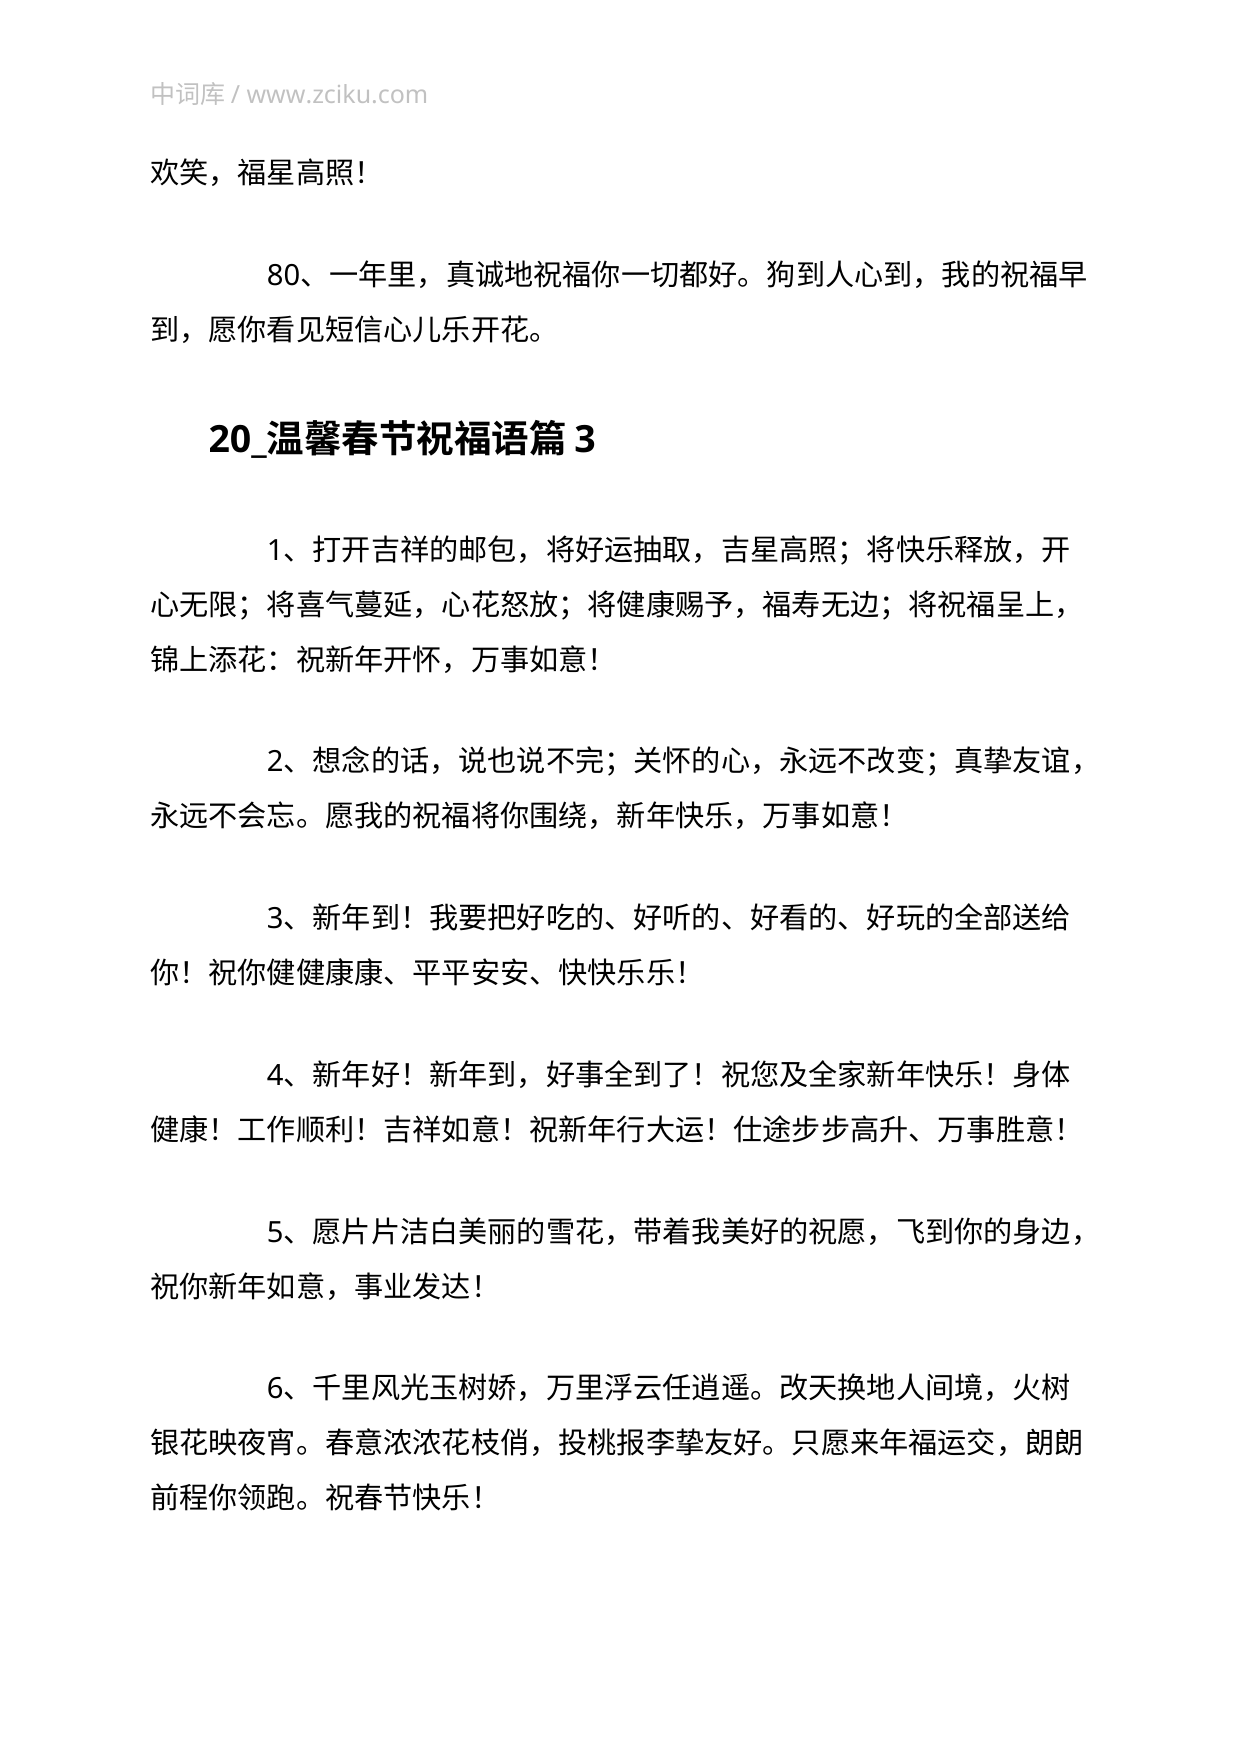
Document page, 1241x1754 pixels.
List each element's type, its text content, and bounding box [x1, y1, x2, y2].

text 3、新年到！我要把好吃的、好听的、好看的、好玩的全部送给你！祝你健健康康、平平安安、快快乐乐！ [150, 894, 1090, 992]
text 2、想念的话，说也说不完；关怀的心，永远不改变；真挚友谊，永远不会忘。愿我的祝福将你围绕，新年快乐，万事如意！ [150, 738, 1090, 835]
text 4、新年好！新年到，好事全到了！祝您及全家新年快乐！身体健康！工作顺利！吉祥如意！祝新年行大运！仕途步步高升、万事胜意！ [150, 1051, 1090, 1149]
text 20_温馨春节祝福语篇3 [150, 408, 1090, 463]
text 6、千里风光玉树娇，万里浮云任逍遥。改天换地人间境，火树银花映夜宵。春意浓浓花枝俏，投桃报李挚友好。只愿来年福运交，朗朗前程你领跑。祝春节快乐！ [150, 1365, 1090, 1517]
text 80、一年里，真诚地祝福你一切都好。狗到人心到，我的祝福早到，愿你看见短信心儿乐开花。 [150, 252, 1090, 349]
text 1、打开吉祥的邮包，将好运抽取，吉星高照；将快乐释放，开心无限；将喜气蔓延，心花怒放；将健康赐予，福寿无边；将祝福呈上，锦上添花：祝新年开怀，万事如意！ [150, 526, 1090, 678]
text 5、愿片片洁白美丽的雪花，带着我美好的祝愿，飞到你的身边，祝你新年如意，事业发达！ [150, 1208, 1090, 1305]
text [150, 150, 1090, 192]
